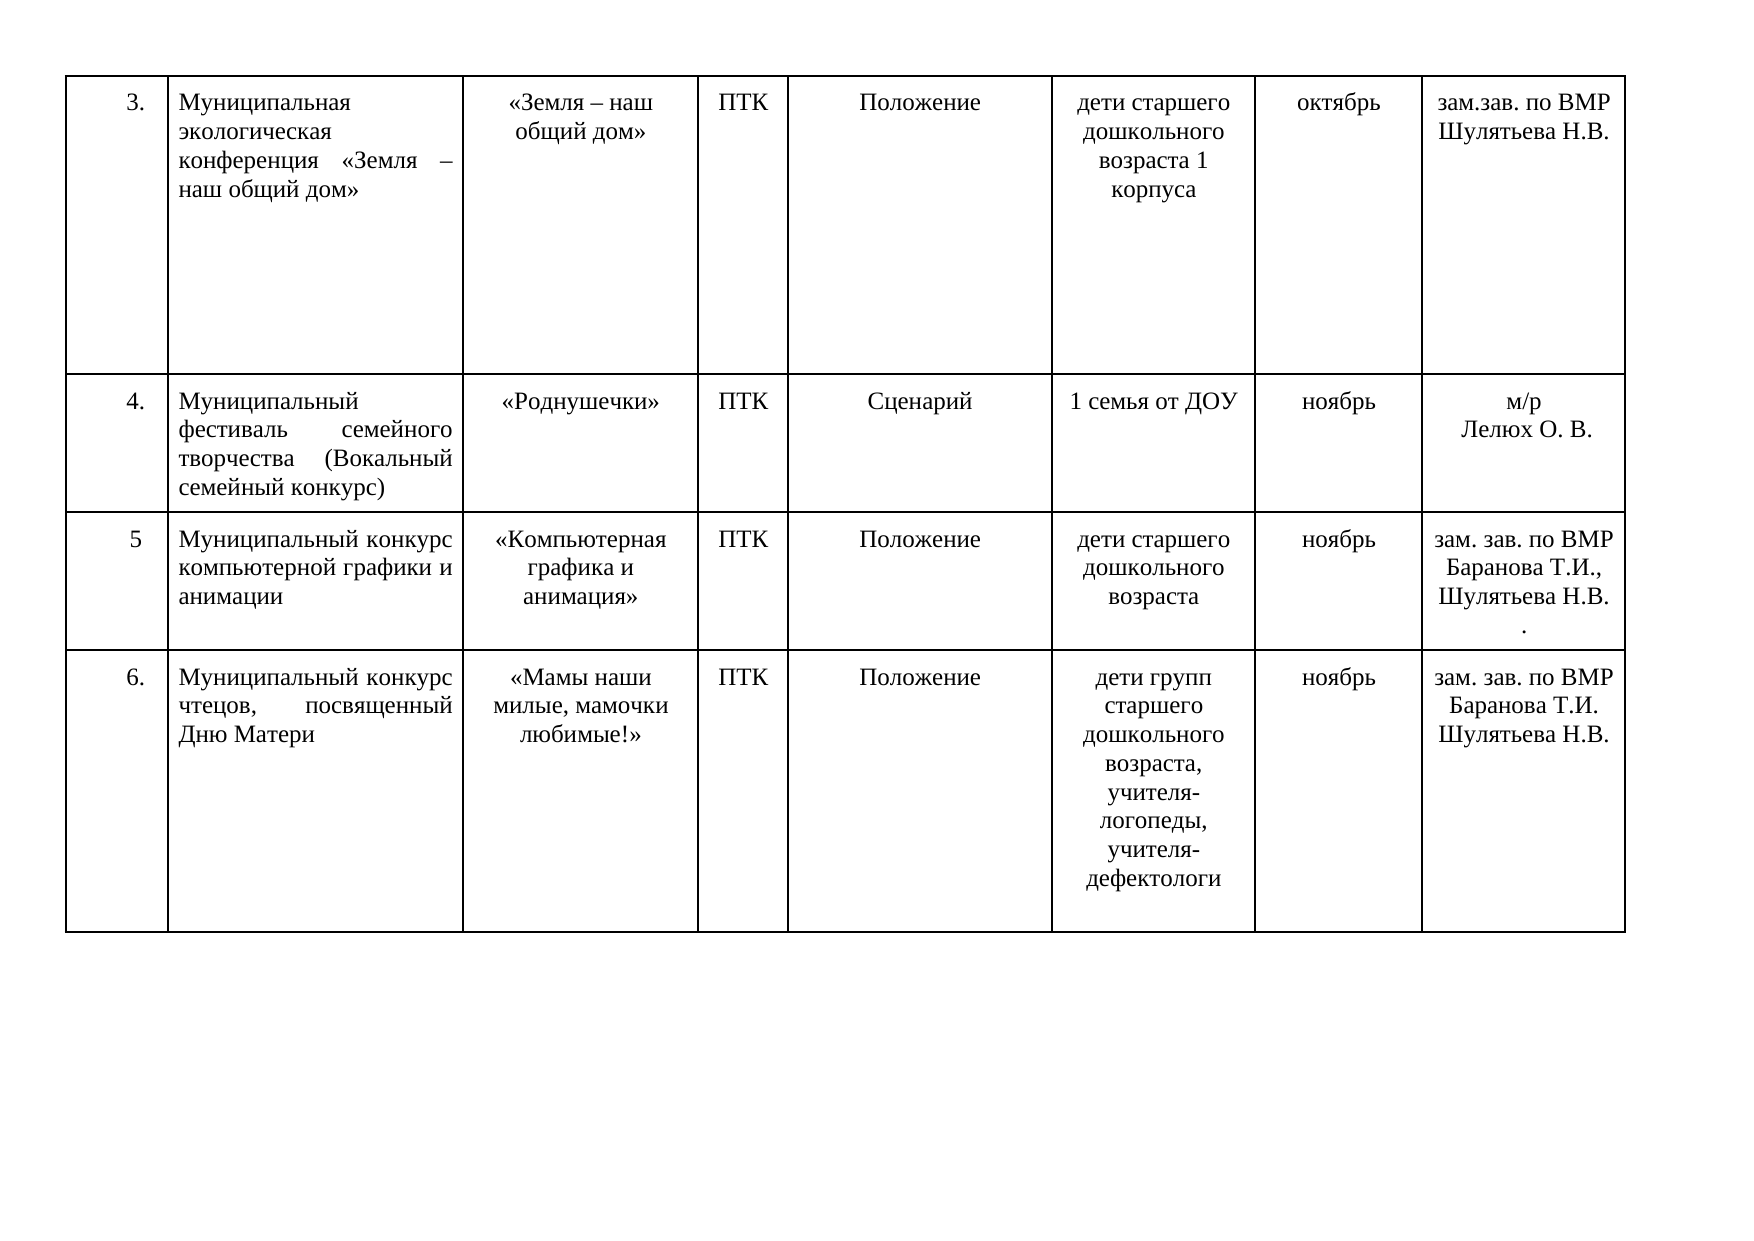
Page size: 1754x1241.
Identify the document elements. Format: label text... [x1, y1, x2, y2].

table_cell Муниципальный конкурс чтецов, посвященный Дню Матери [169, 651, 462, 931]
table_cell «Компьютерная графика и анимация» [464, 513, 697, 649]
table_cell ПТК [699, 651, 787, 931]
table_cell «Мамы наши милые, мамочки любимые!» [464, 651, 697, 931]
table_cell Муниципальный конкурс компьютерной графики и анимации [169, 513, 462, 649]
table_cell 5 [67, 513, 167, 649]
table_cell Сценарий [789, 375, 1051, 511]
table_cell Положение [789, 77, 1051, 373]
table_cell 3. [67, 77, 167, 373]
table_cell ноябрь [1256, 651, 1421, 931]
table_cell ПТК [699, 513, 787, 649]
table_cell зам. зав. по ВМР Баранова Т.И. Шулятьева Н.В. [1423, 651, 1624, 931]
table_cell дети групп старшего дошкольного возраста, учителя-логопеды, учителя-дефектологи [1053, 651, 1254, 931]
table_cell ПТК [699, 375, 787, 511]
table_cell Муниципальная экологическая конференция «Земля – наш общий дом» [169, 77, 462, 373]
table_cell 6. [67, 651, 167, 931]
table_cell 4. [67, 375, 167, 511]
table_cell октябрь [1256, 77, 1421, 373]
table_cell дети старшего дошкольного возраста [1053, 513, 1254, 649]
table_cell м/р Лелюх О. В. [1423, 375, 1624, 511]
table_cell Положение [789, 651, 1051, 931]
table_cell зам. зав. по ВМР Баранова Т.И., Шулятьева Н.В. . [1423, 513, 1624, 649]
table_cell ноябрь [1256, 375, 1421, 511]
table_cell ноябрь [1256, 513, 1421, 649]
table_cell 1 семья от ДОУ [1053, 375, 1254, 511]
table_cell Муниципальный фестиваль семейного творчества (Вокальный семейный конкурс) [169, 375, 462, 511]
table_cell Положение [789, 513, 1051, 649]
table_cell «Земля – наш общий дом» [464, 77, 697, 373]
table_cell «Роднушечки» [464, 375, 697, 511]
table_cell ПТК [699, 77, 787, 373]
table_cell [1053, 77, 1254, 373]
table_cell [1423, 77, 1624, 373]
